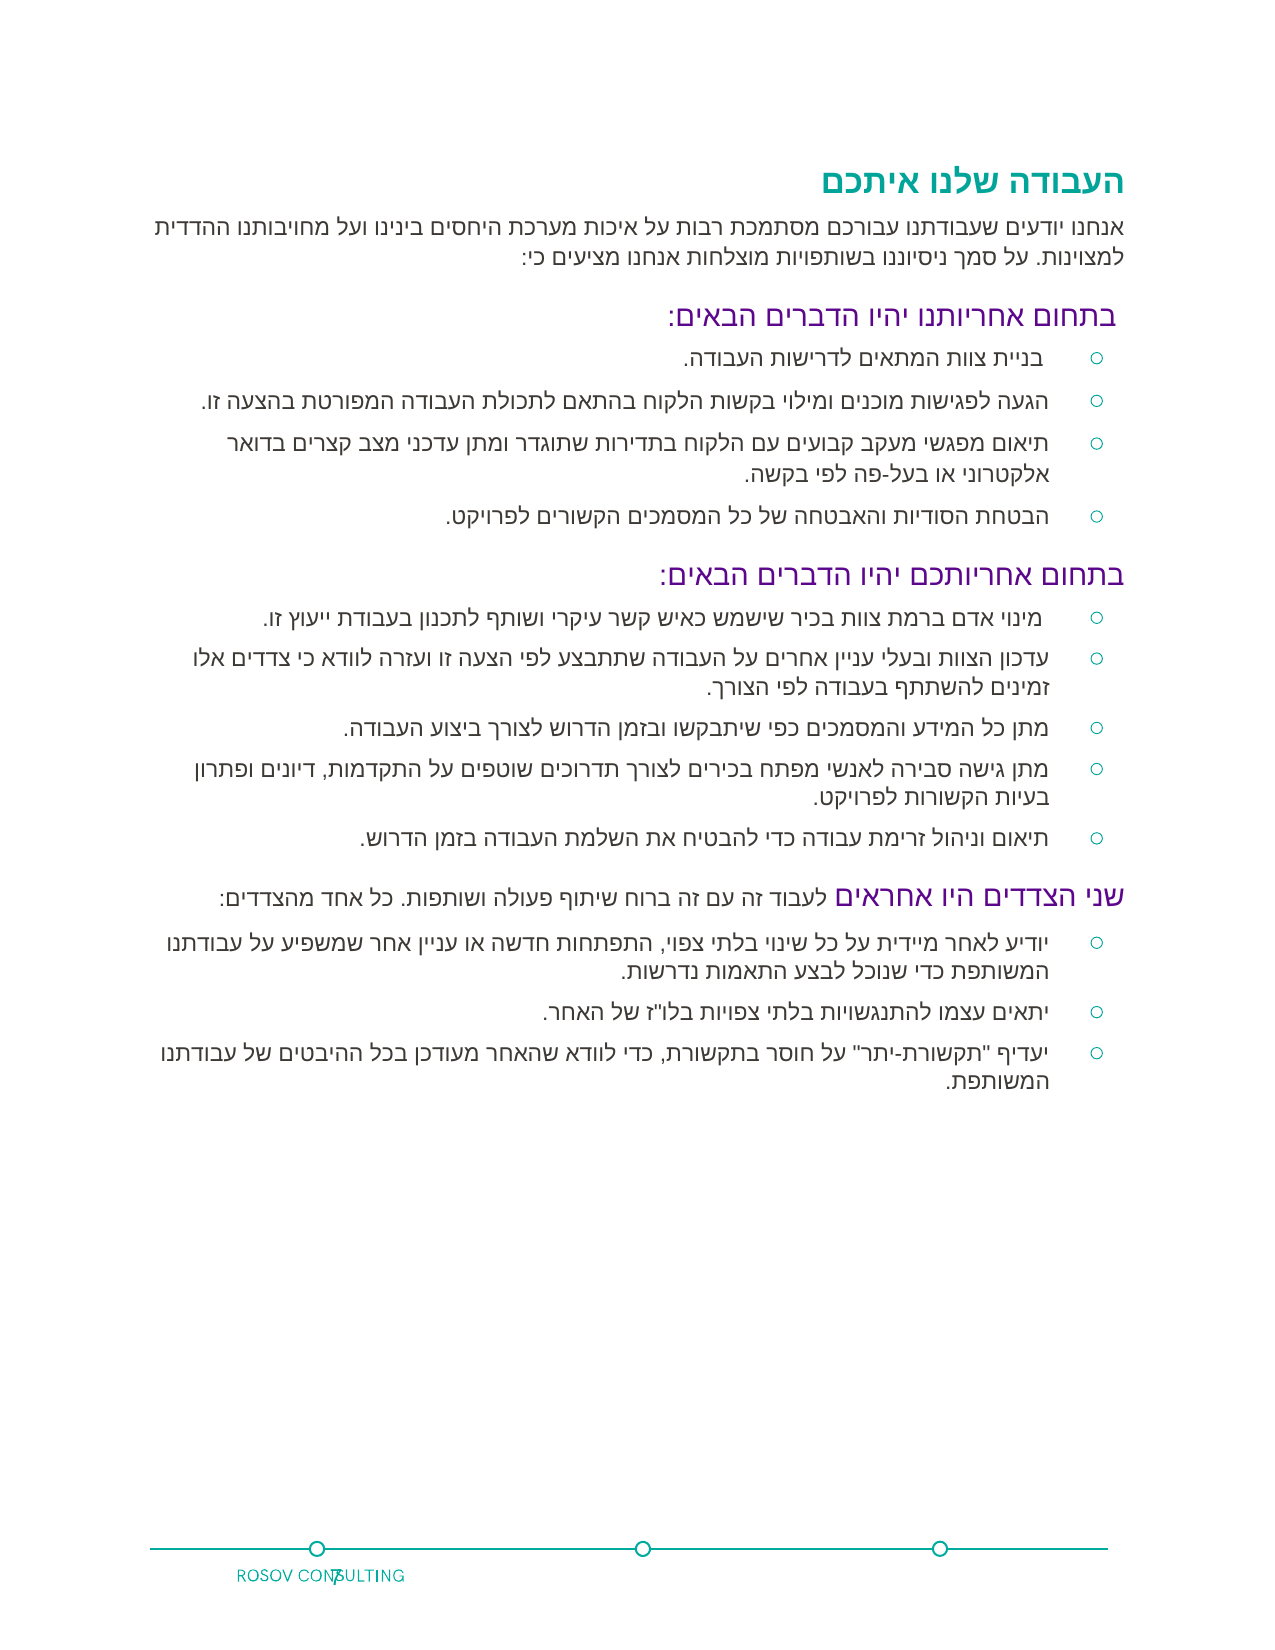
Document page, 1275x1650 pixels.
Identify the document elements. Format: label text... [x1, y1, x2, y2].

list תיאום מפגשי מעקב קבועים עם הלקוח בתדירות שתוגדר ומתן עדכני מצב קצרים בדואר אלקטרוני או בעל-פה לפי בקשה. [150, 430, 1087, 487]
text אנחנו יודעים שעבודתנו עבורכם מסתמכת רבות על איכות מערכת היחסים בינינו ועל מחויבותנו ההדדית למצוינות. על סמך ניסיוננו בשותפויות מוצלחות אנחנו מציעים כי: [150, 213, 1125, 270]
list מתן כל המידע והמסמכים כפי שיתבקשו ובזמן הדרוש לצורך ביצוע העבודה. [150, 715, 1087, 741]
list יודיע לאחר מיידית על כל שינוי בלתי צפוי, התפתחות חדשה או עניין אחר שמשפיע על עבודתנו המשותפת כדי שנוכל לבצע התאמות נדרשות. [150, 929, 1087, 984]
subtitle העבודה שלנו איתכם [150, 162, 1125, 201]
subtitle בתחום אחריותנו יהיו הדברים הבאים: [150, 299, 1125, 332]
list יתאים עצמו להתנגשויות בלתי צפויות בלו"ז של האחר. [150, 999, 1087, 1025]
list מתן גישה סבירה לאנשי מפתח בכירים לצורך תדרוכים שוטפים על התקדמות, דיונים ופתרון בעיות הקשורות לפרויקט. [150, 756, 1087, 811]
text שני הצדדים היו אחראים לעבוד זה עם זה ברוח שיתוף פעולה ושותפות. כל אחד מהצדדים: [150, 878, 1125, 912]
list הגעה לפגישות מוכנים ומילוי בקשות הלקוח בהתאם לתכולת העבודה המפורטת בהצעה זו. [150, 388, 1087, 414]
list תיאום וניהול זרימת עבודה כדי להבטיח את השלמת העבודה בזמן הדרוש. [150, 825, 1087, 851]
list מינוי אדם ברמת צוות בכיר שישמש כאיש קשר עיקרי ושותף לתכנון בעבודת ייעוץ זו. [150, 604, 1087, 631]
list הבטחת הסודיות והאבטחה של כל המסמכים הקשורים לפרויקט. [150, 503, 1087, 529]
list יעדיף "תקשורת-יתר" על חוסר בתקשורת, כדי לוודא שהאחר מעודכן בכל ההיבטים של עבודתנו המשותפת. [150, 1040, 1087, 1095]
list עדכון הצוות ובעלי עניין אחרים על העבודה שתתבצע לפי הצעה זו ועזרה לוודא כי צדדים אלו זמינים להשתתף בעבודה לפי הצורך. [150, 645, 1087, 700]
list בניית צוות המתאים לדרישות העבודה. [150, 345, 1087, 371]
subtitle בתחום אחריותכם יהיו הדברים הבאים: [150, 558, 1125, 592]
